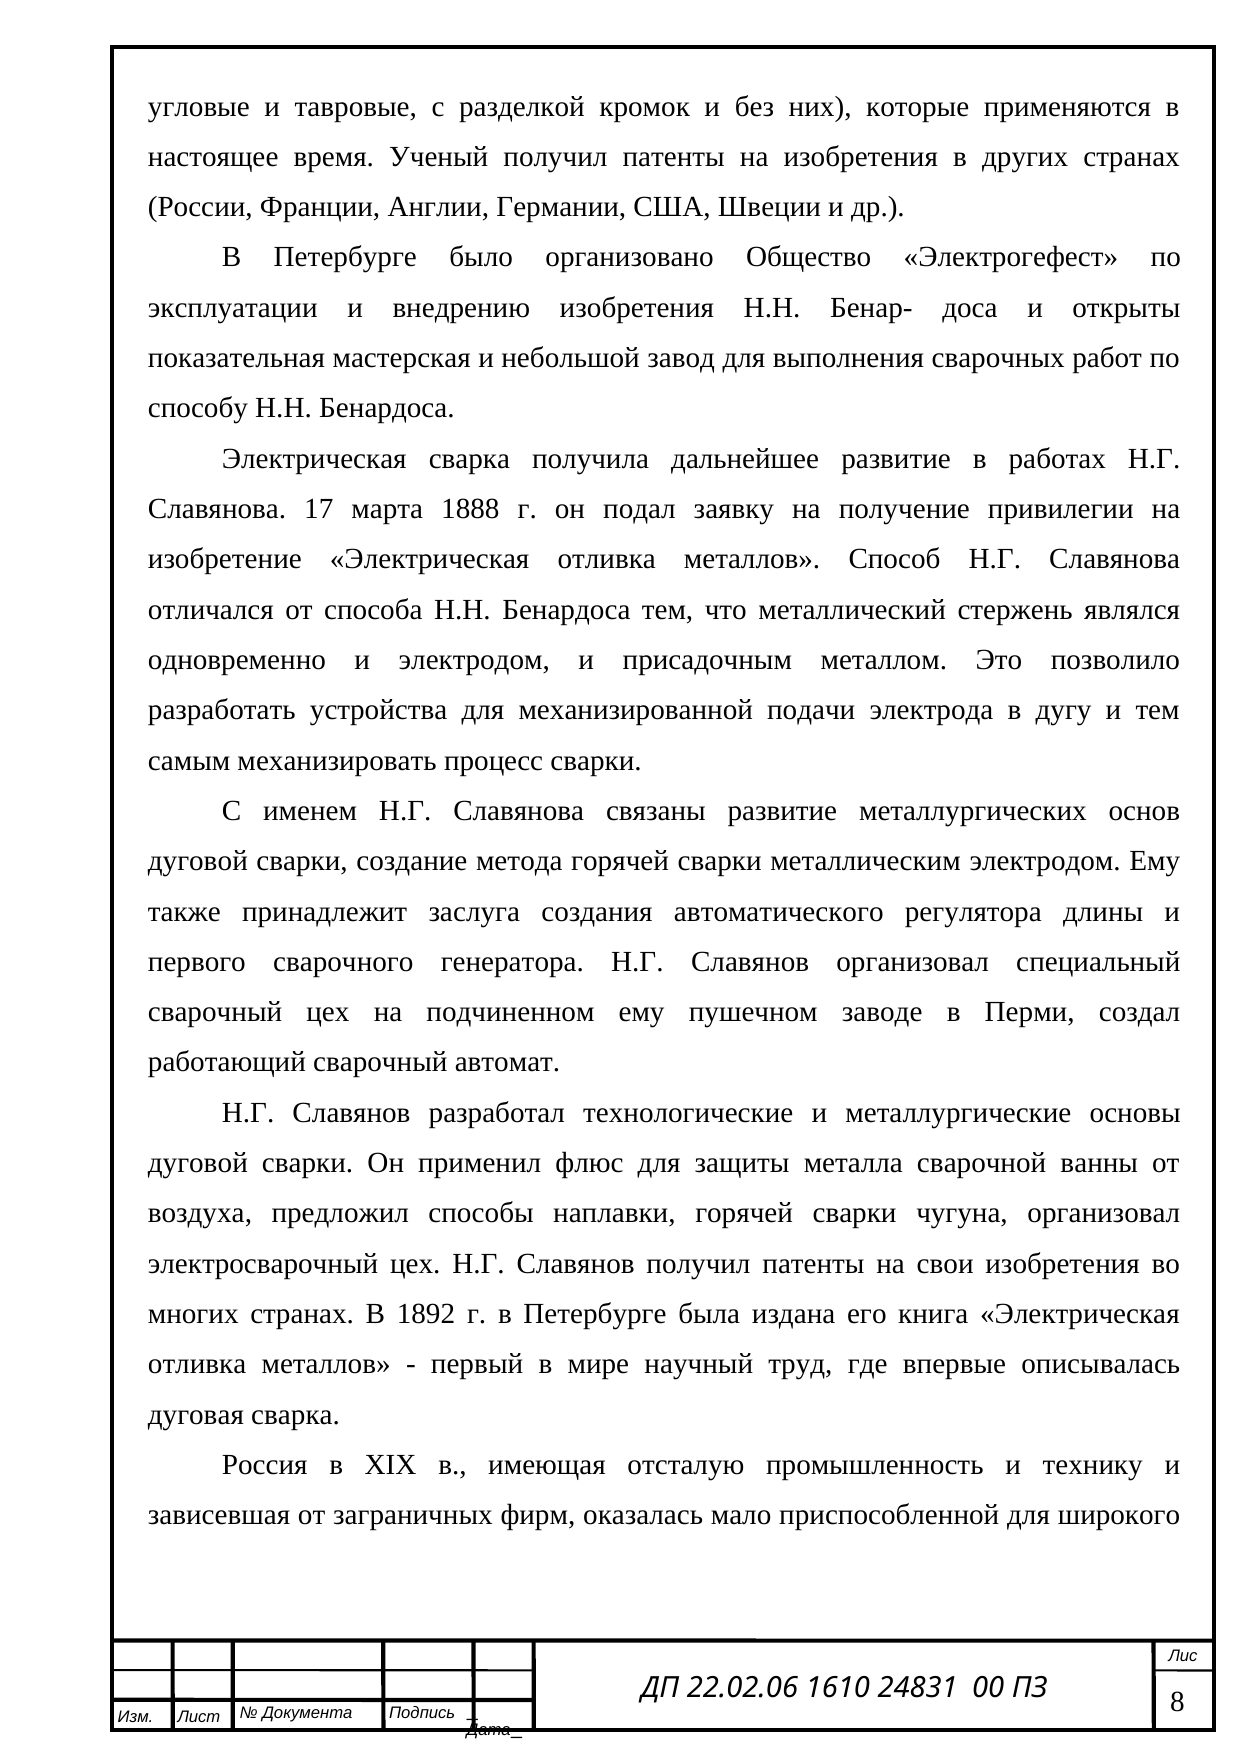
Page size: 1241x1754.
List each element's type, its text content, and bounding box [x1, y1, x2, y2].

text В Петербурге было организовано Общество «Электрогефест» по эксплуатации и внедрению изобретения Н.Н. Бенар- доса и открыты показательная мастерская и небольшой завод для выполнения сварочных работ по способу Н.Н. Бенардоса. [148, 239, 1181, 424]
text Н.Г. Славянов разработал технологические и металлургические основы дуговой сварки. Он применил флюс для защиты металла сварочной ванны от воздуха, предложил способы наплавки, горячей сварки чугуна, организовал электросварочный цех. Н.Г. Славянов получил патенты на свои изобретения во многих странах. В 1892 г. в Петербурге была издана его книга «Электрическая отливка металлов» - первый в мире научный труд, где впервые описывалась дуговая сварка. [148, 1095, 1181, 1430]
text С именем Н.Г. Славянова связаны развитие металлургических основ дуговой сварки, создание метода горячей сварки металлическим электродом. Ему также принадлежит заслуга создания автоматического регулятора длины и первого сварочного генератора. Н.Г. Славянов организовал специальный сварочный цех на подчиненном ему пушечном заводе в Перми, создал работающий сварочный автомат. [148, 793, 1181, 1078]
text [148, 89, 1181, 223]
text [148, 1447, 1181, 1531]
text Электрическая сварка получила дальнейшее развитие в работах Н.Г. Славянова. 17 марта 1888 г. он подал заявку на получение привилегии на изобретение «Электрическая отливка металлов». Способ Н.Г. Славянова отличался от способа Н.Н. Бенардоса тем, что металлический стержень являлся одновременно и электродом, и присадочным металлом. Это позволило разработать устройства для механизированной подачи электрода в дугу и тем самым механизировать процесс сварки. [148, 441, 1181, 776]
